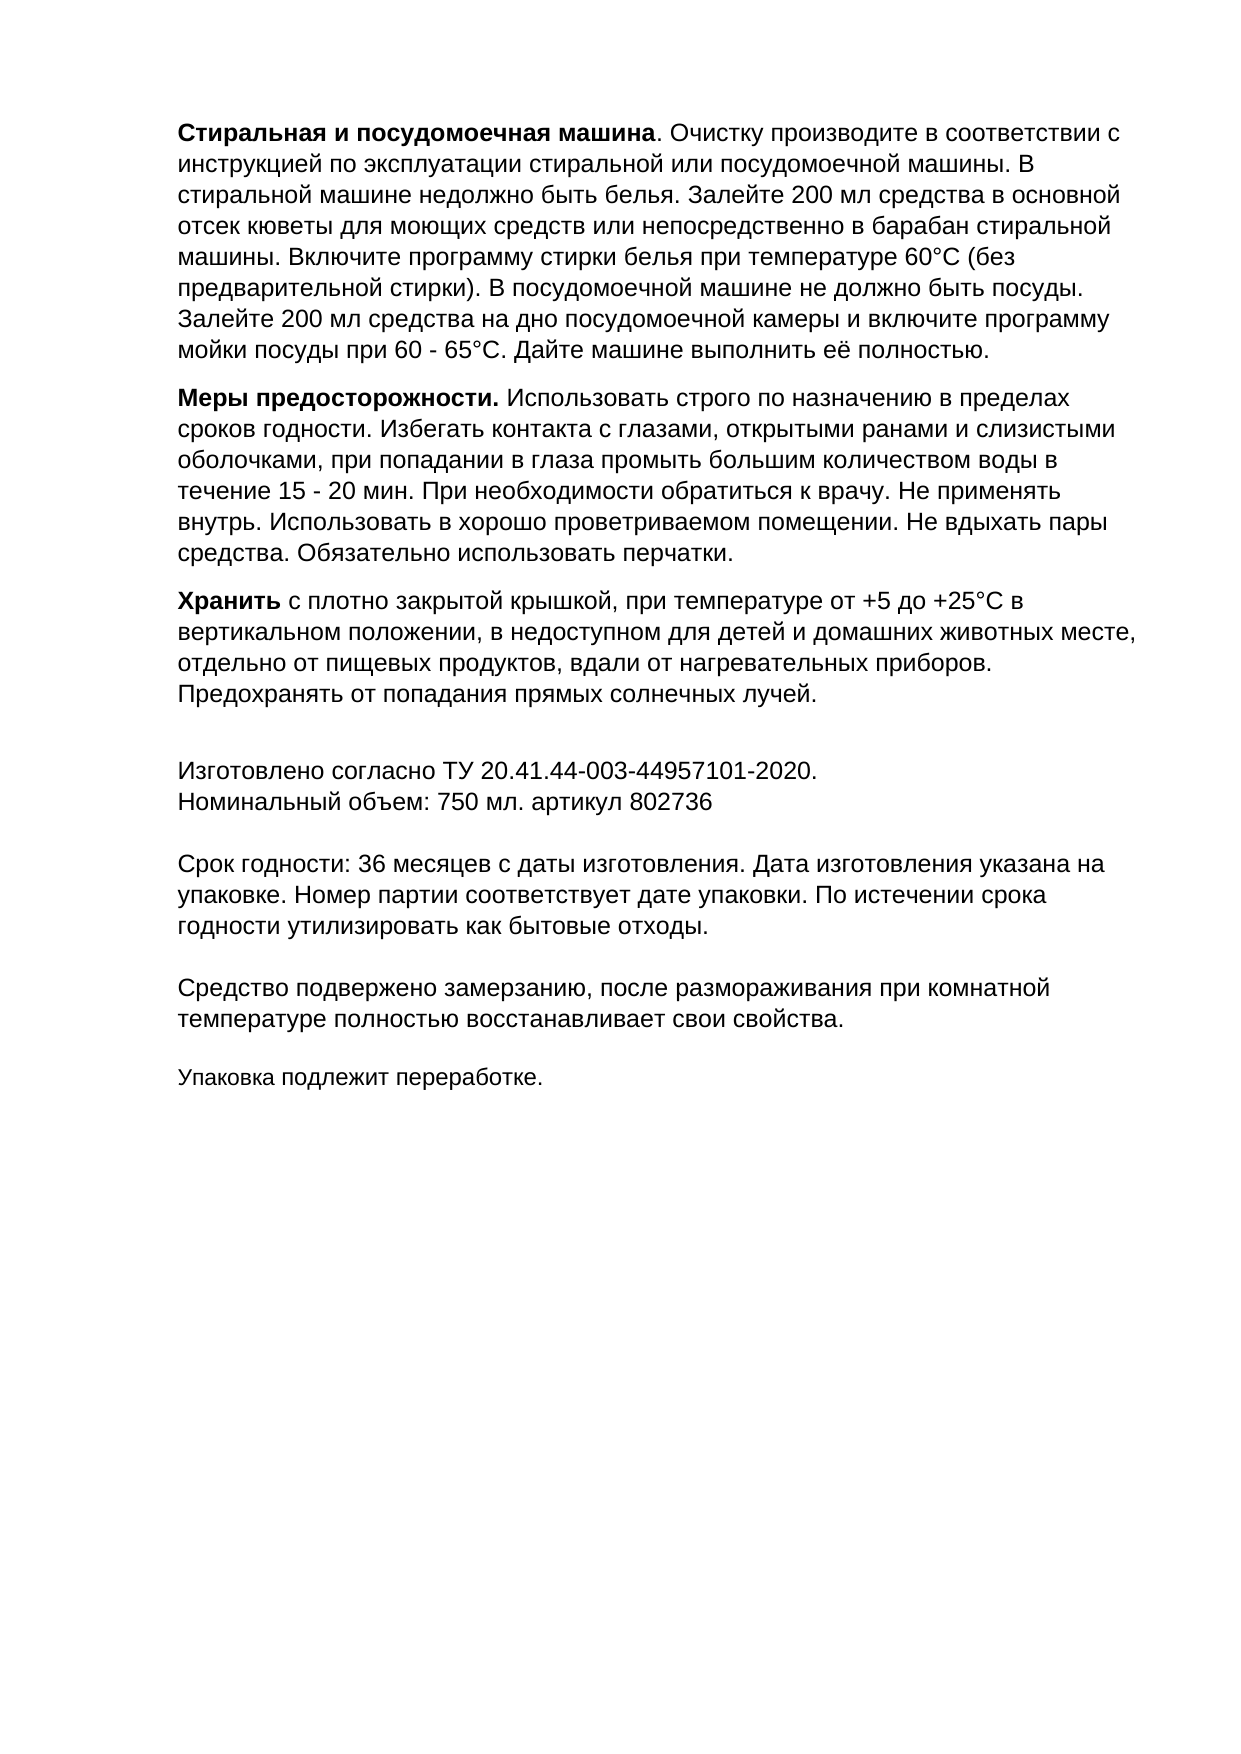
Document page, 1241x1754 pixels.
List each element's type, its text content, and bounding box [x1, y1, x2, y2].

text Изготовлено согласно ТУ 20.41.44-003-44957101-2020. [177, 756, 1152, 784]
text Меры предосторожности. Использовать строго по назначению в пределах сроков годности. Избегать контакта с глазами, открытыми ранами и слизистыми оболочками, при попадании в глаза промыть большим количеством воды в течение 15 - 20 мин. При необходимости обратиться к врачу. Не применять внутрь. Использовать в хорошо проветриваемом помещении. Не вдыхать пары средства. Обязательно использовать перчатки. [177, 383, 1152, 567]
text Срок годности: 36 месяцев с даты изготовления. Дата изготовления указана на упаковке. Номер партии соответствует дате упаковки. По истечении срока годности утилизировать как бытовые отходы. [177, 849, 1152, 939]
text Средство подвержено замерзанию, после размораживания при комнатной температуре полностью восстанавливает свои свойства. [177, 973, 1152, 1033]
text Стиральная и посудомоечная машина. Очистку производите в соответствии с инструкцией по эксплуатации стиральной или посудомоечной машины. В стиральной машине недолжно быть белья. Залейте 200 мл средства в основной отсек кюветы для моющих средств или непосредственно в барабан стиральной машины. Включите программу стирки белья при температуре 60°С (без предварительной стирки). В посудомоечной машине не должно быть посуды. Залейте 200 мл средства на дно посудомоечной камеры и включите программу мойки посуды при 60 - 65°С. Дайте машине выполнить её полностью. [177, 118, 1152, 364]
text Упаковка подлежит переработке. [177, 1063, 1152, 1090]
text Номинальный объем: 750 мл. артикул 802736 [177, 787, 1152, 815]
text Хранить с плотно закрытой крышкой, при температуре от +5 до +25°C в вертикальном положении, в недоступном для детей и домашних животных месте, отдельно от пищевых продуктов, вдали от нагревательных приборов. Предохранять от попадания прямых солнечных лучей. [177, 586, 1152, 708]
